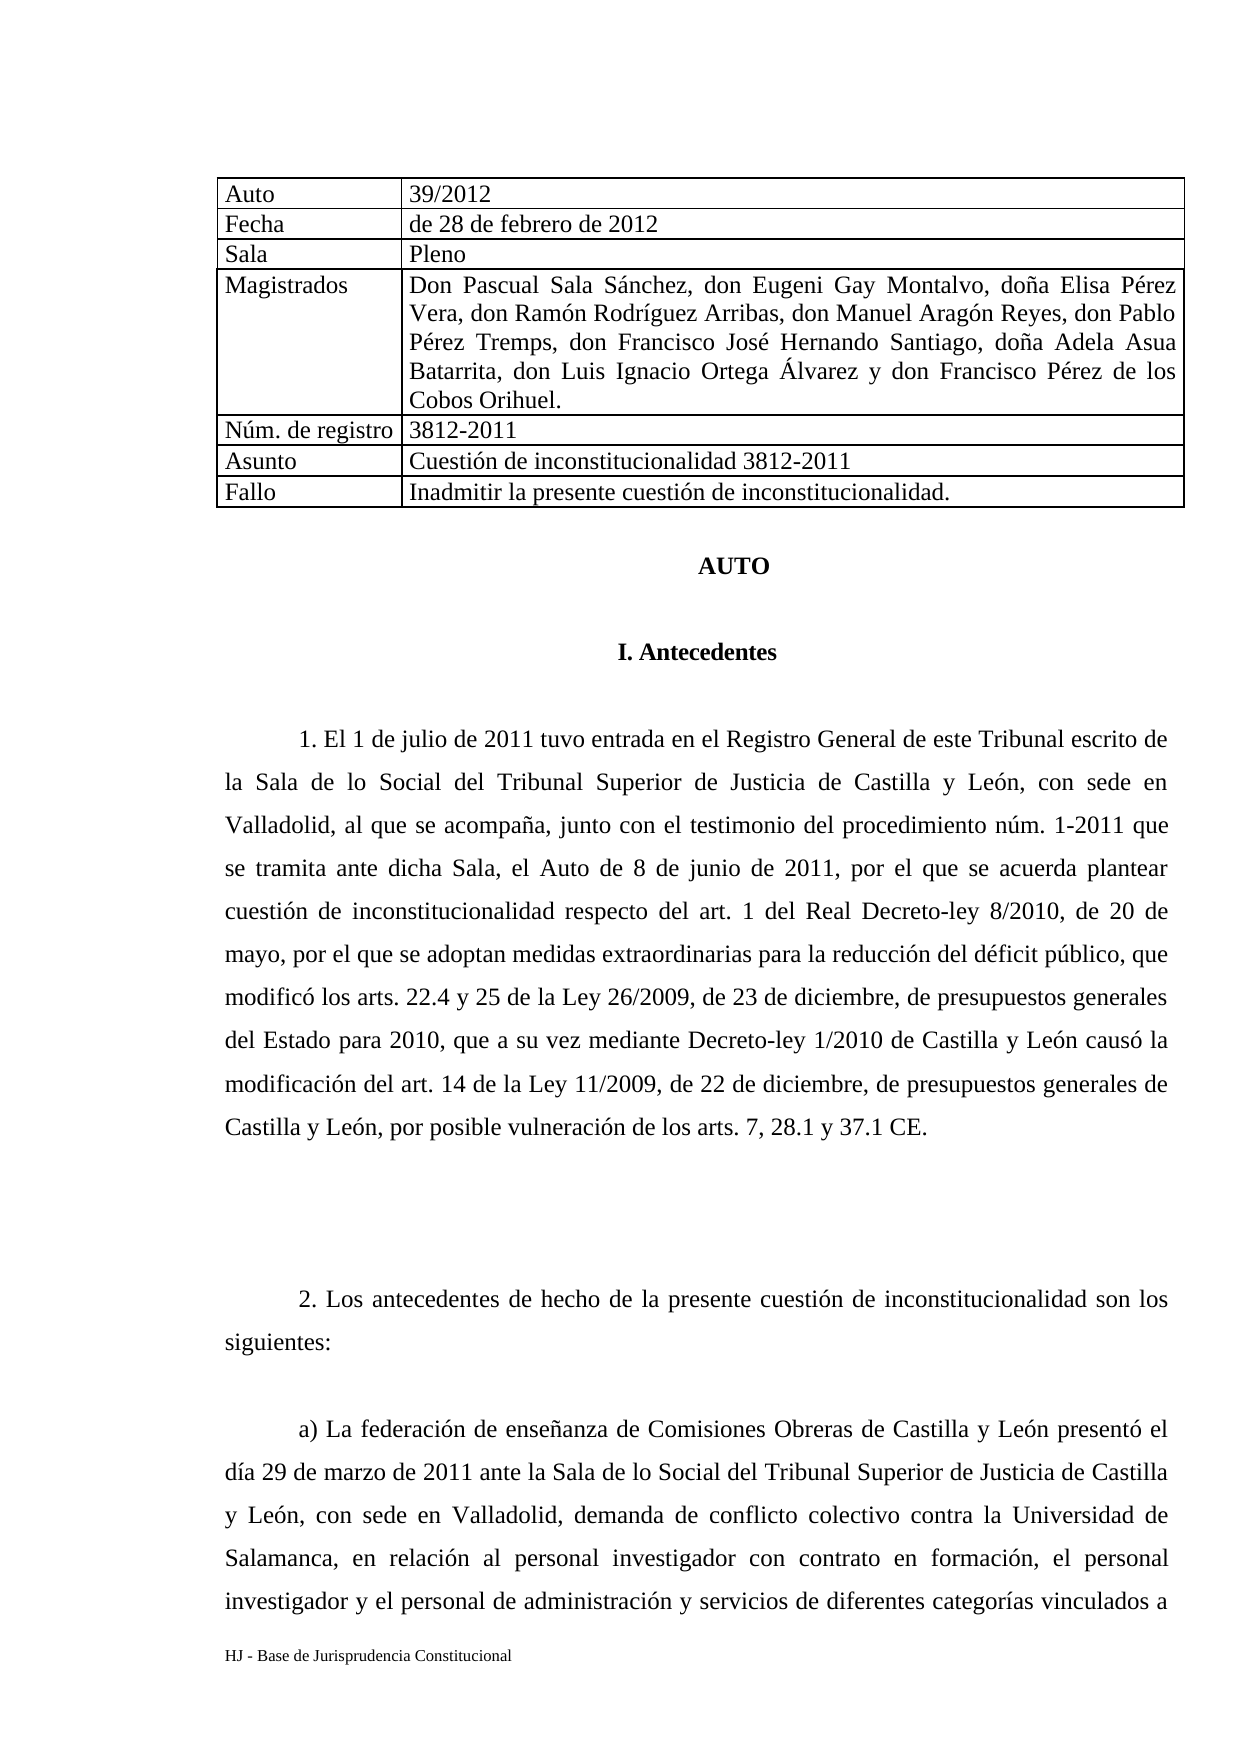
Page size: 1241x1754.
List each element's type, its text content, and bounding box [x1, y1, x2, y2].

table_cell Sala [218, 240, 401, 268]
text I. Antecedentes [224, 637, 1169, 666]
table_cell de 28 de febrero de 2012 [402, 209, 1184, 238]
table_header Auto [218, 179, 401, 207]
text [224, 1414, 1169, 1615]
text 2. Los antecedentes de hecho de la presente cuestión de inconstitucionalidad son los siguientes: [224, 1284, 1169, 1356]
table_cell Don Pascual Sala Sánchez, don Eugeni Gay Montalvo, doña Elisa Pérez Vera, don Ramón Rodríguez Arribas, don Manuel Aragón Reyes, don Pablo Pérez Tremps, don Francisco José Hernando Santiago, doña Adela Asua Batarrita, don Luis Ignacio Ortega Álvarez y don Francisco Pérez de los Cobos Orihuel. [403, 270, 1183, 413]
text 1. El 1 de julio de 2011 tuvo entrada en el Registro General de este Tribunal escrito de la Sala de lo Social del Tribunal Superior de Justicia de Castilla y León, con sede en Valladolid, al que se acompaña, junto con el testimonio del procedimiento núm. 1-2011 que se tramita ante dicha Sala, el Auto de 8 de junio de 2011, por el que se acuerda plantear cuestión de inconstitucionalidad respecto del art. 1 del Real Decreto-ley 8/2010, de 20 de mayo, por el que se adoptan medidas extraordinarias para la reducción del déficit público, que modificó los arts. 22.4 y 25 de la Ley 26/2009, de 23 de diciembre, de presupuestos generales del Estado para 2010, que a su vez mediante Decreto-ley 1/2010 de Castilla y León causó la modificación del art. 14 de la Ley 11/2009, de 22 de diciembre, de presupuestos generales de Castilla y León, por posible vulneración de los arts. 7, 28.1 y 37.1 CE. [224, 724, 1169, 1141]
table_cell Pleno [402, 240, 1184, 268]
table_cell Asunto [218, 446, 401, 475]
table_cell Magistrados [218, 270, 401, 413]
table_cell Inadmitir la presente cuestión de inconstitucionalidad. [403, 477, 1183, 506]
table_cell Cuestión de inconstitucionalidad 3812-2011 [403, 446, 1183, 475]
table_header 39/2012 [402, 179, 1184, 207]
table_cell Núm. de registro [218, 416, 401, 444]
text AUTO [224, 551, 1169, 580]
table_cell 3812-2011 [403, 416, 1183, 444]
table_cell Fallo [218, 477, 401, 506]
table_cell Fecha [218, 209, 401, 238]
